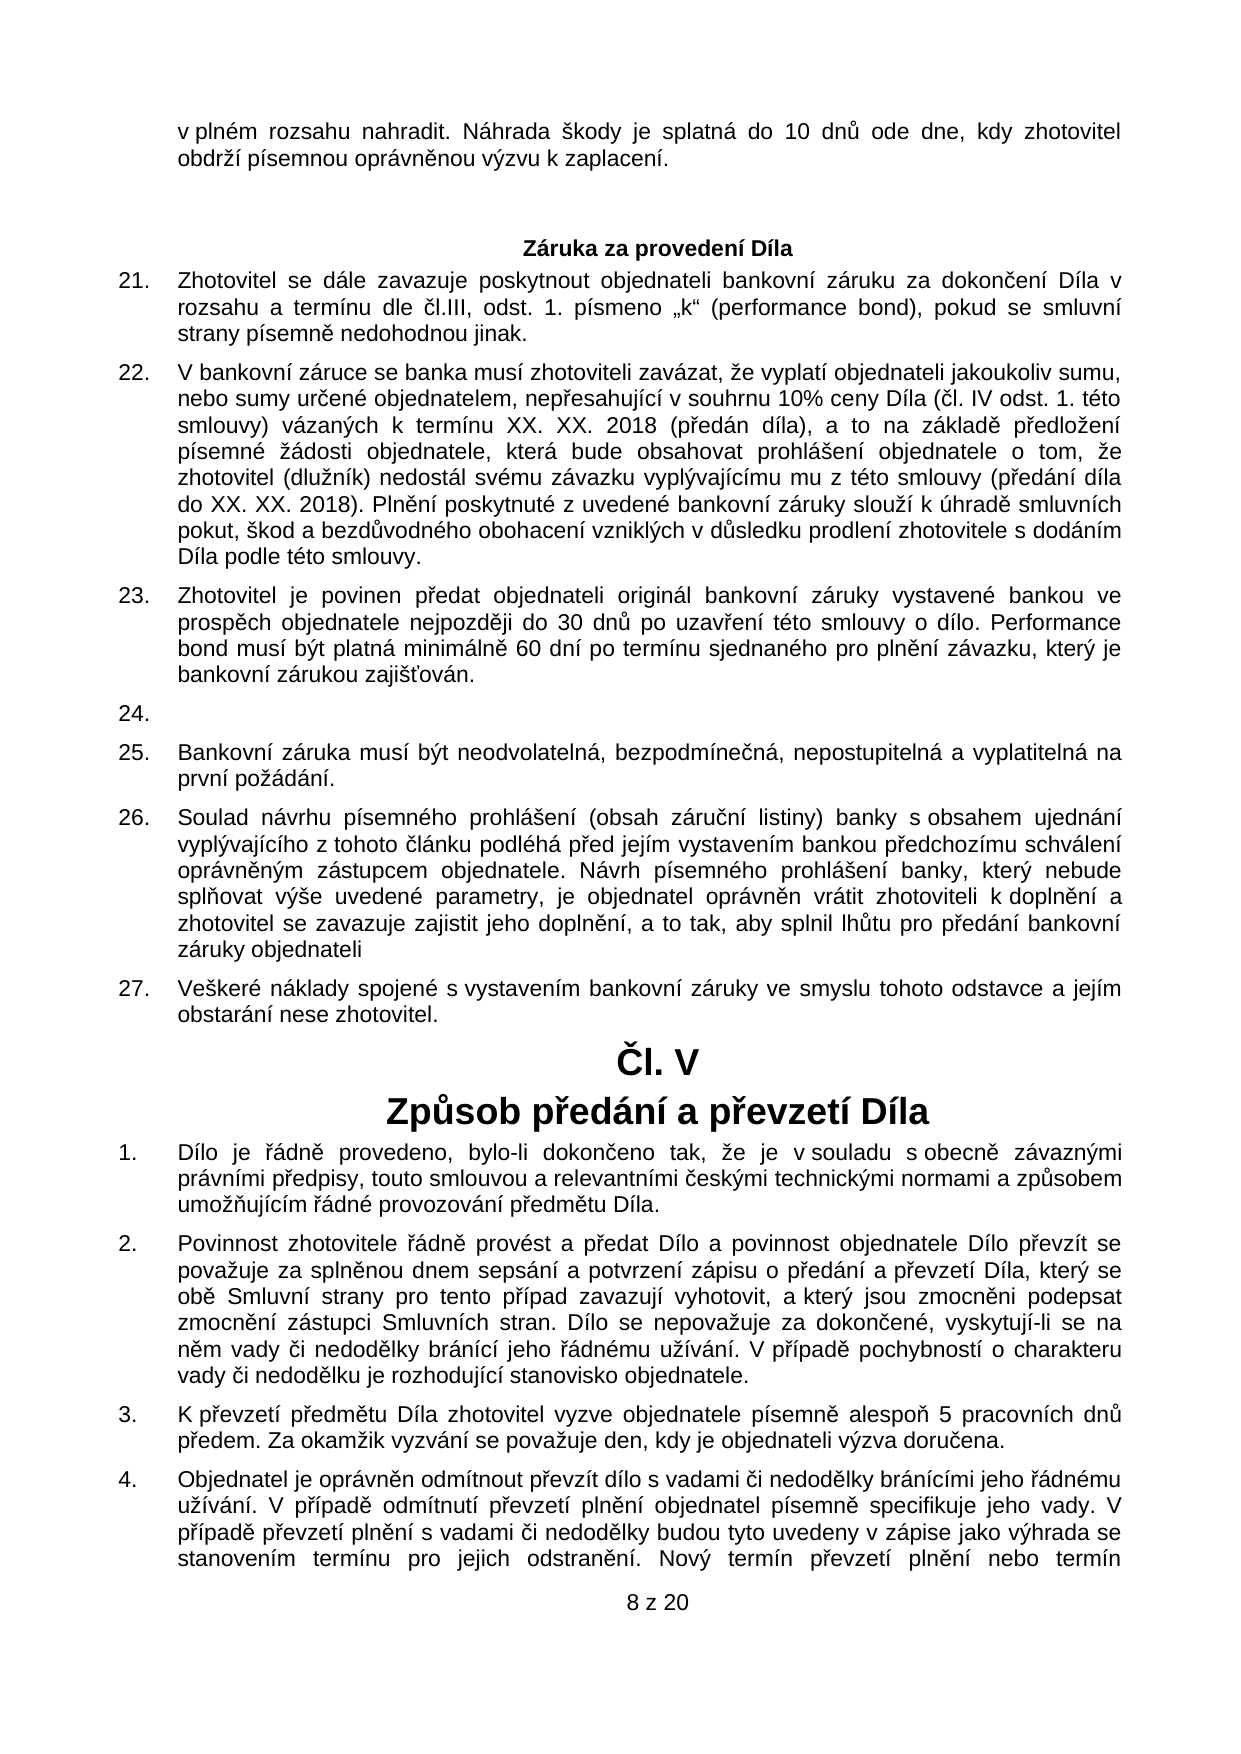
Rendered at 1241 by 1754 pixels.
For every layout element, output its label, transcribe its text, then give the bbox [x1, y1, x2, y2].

text Zhotovitel je povinen předat objednateli originál bankovní záruky vystavené bankou ve prospěch objednatele nejpozději do 30 dnů po uzavření této smlouvy o dílo. Performance bond musí být platná minimálně 60 dní po termínu sjednaného pro plnění závazku, který je bankovní zárukou zajišťován. [118, 582, 1122, 688]
list Dílo je řádně provedeno, bylo-li dokončeno tak, že je v souladu s obecně závaznými právními předpisy, touto smlouvou a relevantními českými technickými normami a způsobem umožňujícím řádné provozování předmětu Díla. [118, 1139, 1122, 1218]
text Zhotovitel se dále zavazuje poskytnout objednateli bankovní záruku za dokončení Díla v rozsahu a termínu dle čl.III, odst. 1. písmeno „k“ (performance bond), pokud se smluvní strany písemně nedohodnou jinak. [118, 267, 1122, 346]
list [118, 1466, 1122, 1572]
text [118, 118, 1122, 171]
text Soulad návrhu písemného prohlášení (obsah záruční listiny) banky s obsahem ujednání vyplývajícího z tohoto článku podléhá před jejím vystavením bankou předchozímu schválení oprávněným zástupcem objednatele. Návrh písemného prohlášení banky, který nebude splňovat výše uvedené parametry, je objednatel oprávněn vrátit zhotoviteli k doplnění a zhotovitel se zavazuje zajistit jeho doplnění, a to tak, aby splnil lhůtu pro předání bankovní záruky objednateli [118, 804, 1122, 962]
list Povinnost zhotovitele řádně provést a předat Dílo a povinnost objednatele Dílo převzít se považuje za splněnou dnem sepsání a potvrzení zápisu o předání a převzetí Díla, který se obě Smluvní strany pro tento případ zavazují vyhotovit, a který jsou zmocněni podepsat zmocnění zástupci Smluvních stran. Dílo se nepovažuje za dokončené, vyskytují-li se na něm vady či nedodělky bránící jeho řádnému užívání. V případě pochybností o charakteru vady či nedodělku je rozhodující stanovisko objednatele. [118, 1230, 1122, 1388]
text Veškeré náklady spojené s vystavením bankovní záruky ve smyslu tohoto odstavce a jejím obstarání nese zhotovitel. [118, 975, 1122, 1027]
text Způsob předání a převzetí Díla [193, 1089, 1122, 1132]
text Bankovní záruka musí být neodvolatelná, bezpodmínečná, nepostupitelná a vyplatitelná na první požádání. [118, 739, 1122, 792]
text Čl. V [193, 1040, 1122, 1083]
text V bankovní záruce se banka musí zhotoviteli zavázat, že vyplatí objednateli jakoukoliv sumu, nebo sumy určené objednatelem, nepřesahující v souhrnu 10% ceny Díla (čl. IV odst. 1. této smlouvy) vázaných k termínu XX. XX. 2018 (předán díla), a to na základě předložení písemné žádosti objednatele, která bude obsahovat prohlášení objednatele o tom, že zhotovitel (dlužník) nedostál svému závazku vyplývajícímu mu z této smlouvy (předání díla do XX. XX. 2018). Plnění poskytnuté z uvedené bankovní záruky slouží k úhradě smluvních pokut, škod a bezdůvodného obohacení vzniklých v důsledku prodlení zhotovitele s dodáním Díla podle této smlouvy. [118, 359, 1122, 570]
subtitle Záruka za provedení Díla [193, 235, 1122, 261]
list K převzetí předmětu Díla zhotovitel vyzve objednatele písemně alespoň 5 pracovních dnů předem. Za okamžik vyzvání se považuje den, kdy je objednateli výzva doručena. [118, 1401, 1122, 1454]
